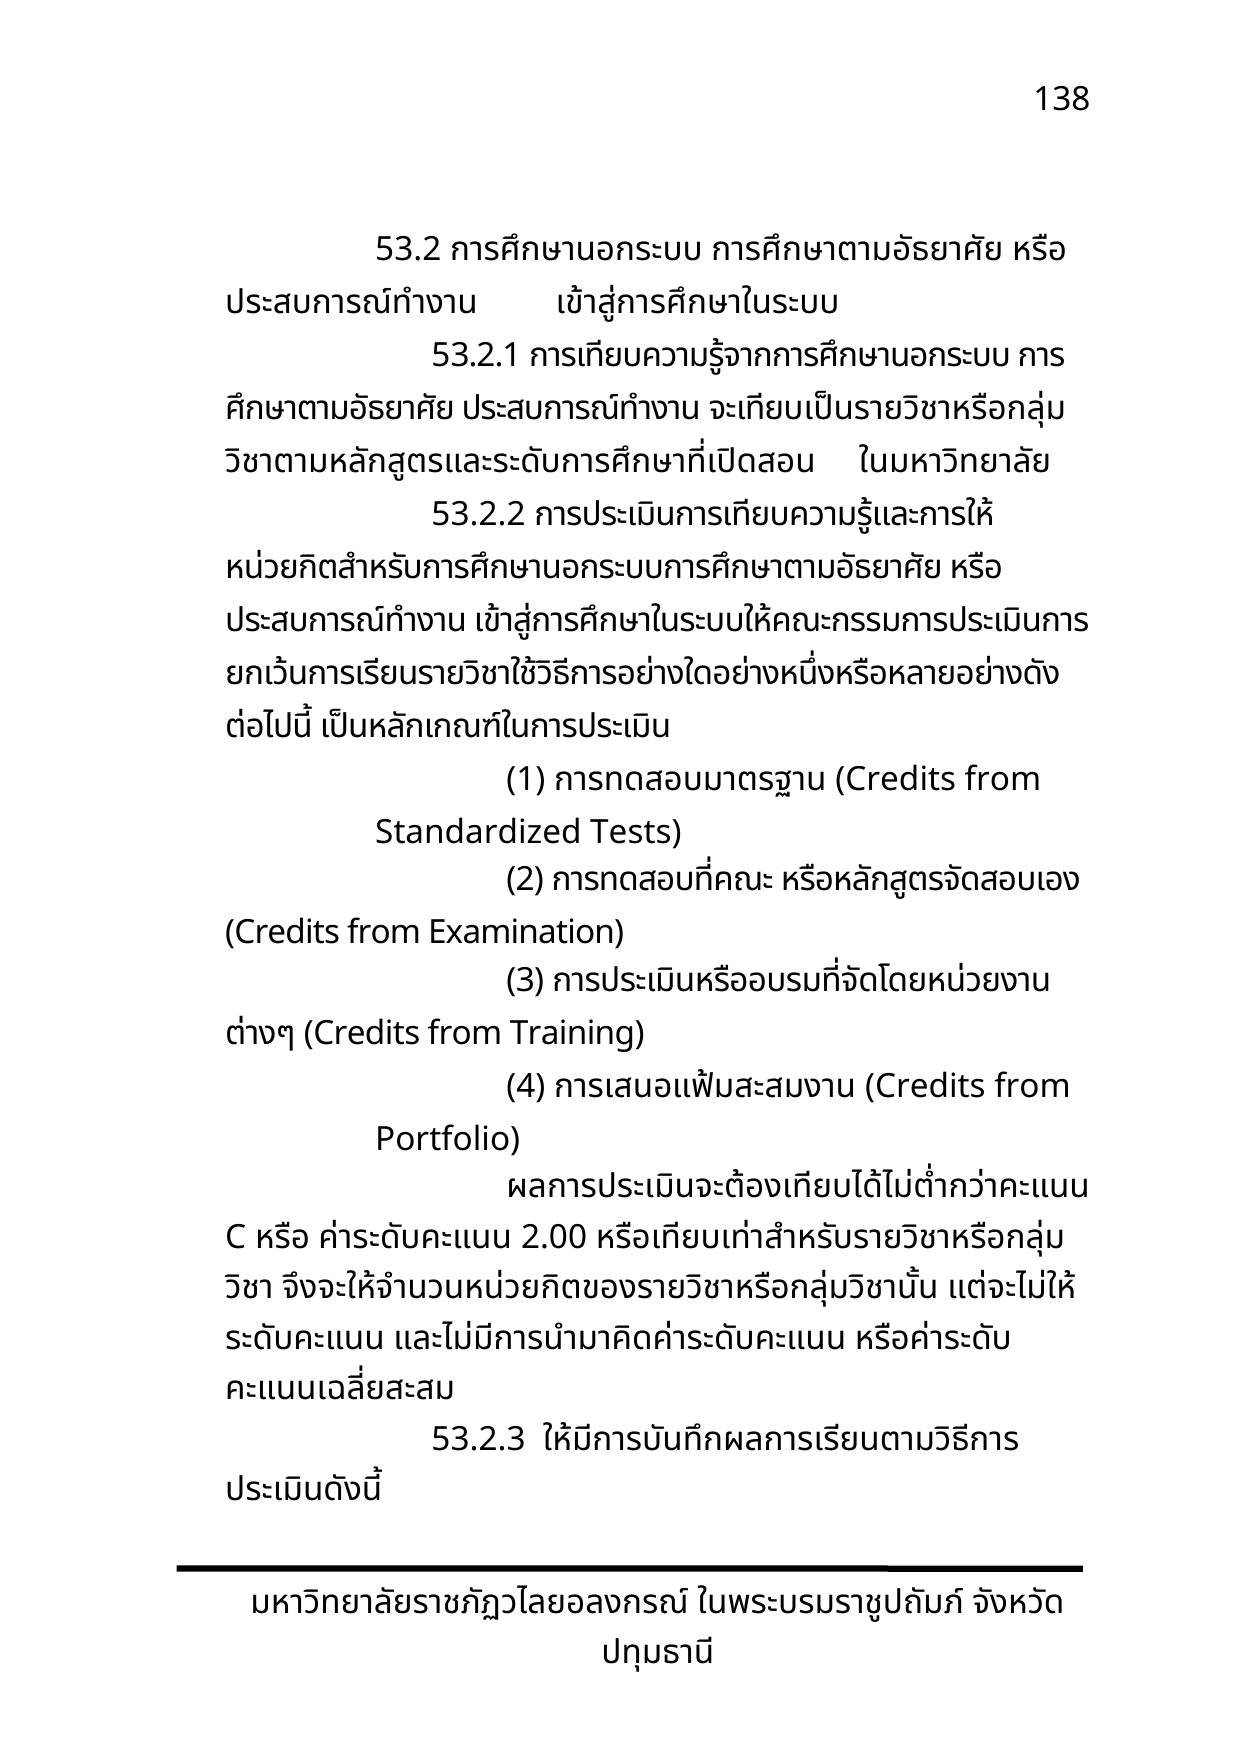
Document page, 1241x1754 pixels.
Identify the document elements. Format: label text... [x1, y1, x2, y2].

text 53.2.1 การเทียบความรู้จากการศึกษานอกระบบ การศึกษาตามอัธยาศัย ประสบการณ์ทำงาน จะเทียบเป็นรายวิชาหรือกลุ่มวิชาตามหลักสูตรและระดับการศึกษาที่เปิดสอน ในมหาวิทยาลัย [225, 331, 1090, 487]
text 53.2.2 การประเมินการเทียบความรู้และการให้หน่วยกิตสำหรับการศึกษานอกระบบการศึกษาตามอัธยาศัย หรือประสบการณ์ทำงาน เข้าสู่การศึกษาในระบบให้คณะกรรมการประเมินการยกเว้นการเรียนรายวิชาใช้วิธีการอย่างใดอย่างหนึ่งหรือหลายอย่างดังต่อไปนี้ เป็นหลักเกณฑ์ในการประเมิน [225, 490, 1090, 752]
text ผลการประเมินจะต้องเทียบได้ไม่ต่ำกว่าคะแนน C หรือ ค่าระดับคะแนน 2.00 หรือเทียบเท่าสำหรับรายวิชาหรือกลุ่มวิชา จึงจะให้จำนวนหน่วยกิตของรายวิชาหรือกลุ่มวิชานั้น แต่จะไม่ให้ระดับคะแนน และไม่มีการนำมาคิดค่าระดับคะแนน หรือค่าระดับคะแนนเฉลี่ยสะสม [225, 1162, 1090, 1414]
text (2) การทดสอบที่คณะ หรือหลักสูตรจัดสอบเอง (Credits from Examination) [225, 855, 1090, 953]
text (3) การประเมินหรืออบรมที่จัดโดยหน่วยงานต่างๆ (Credits from Training) [225, 956, 1090, 1059]
text 53.2.3 ให้มีการบันทึกผลการเรียนตามวิธีการประเมินดังนี้ [225, 1414, 1090, 1516]
text 53.2 การศึกษานอกระบบ การศึกษาตามอัธยาศัย หรือประสบการณ์ทำงาน เข้าสู่การศึกษาในระบบ [225, 225, 1090, 328]
text (4) การเสนอแฟ้มสะสมงาน (Credits from Portfolio) [375, 1062, 1090, 1160]
text (1) การทดสอบมาตรฐาน (Credits from Standardized Tests) [375, 755, 1090, 853]
